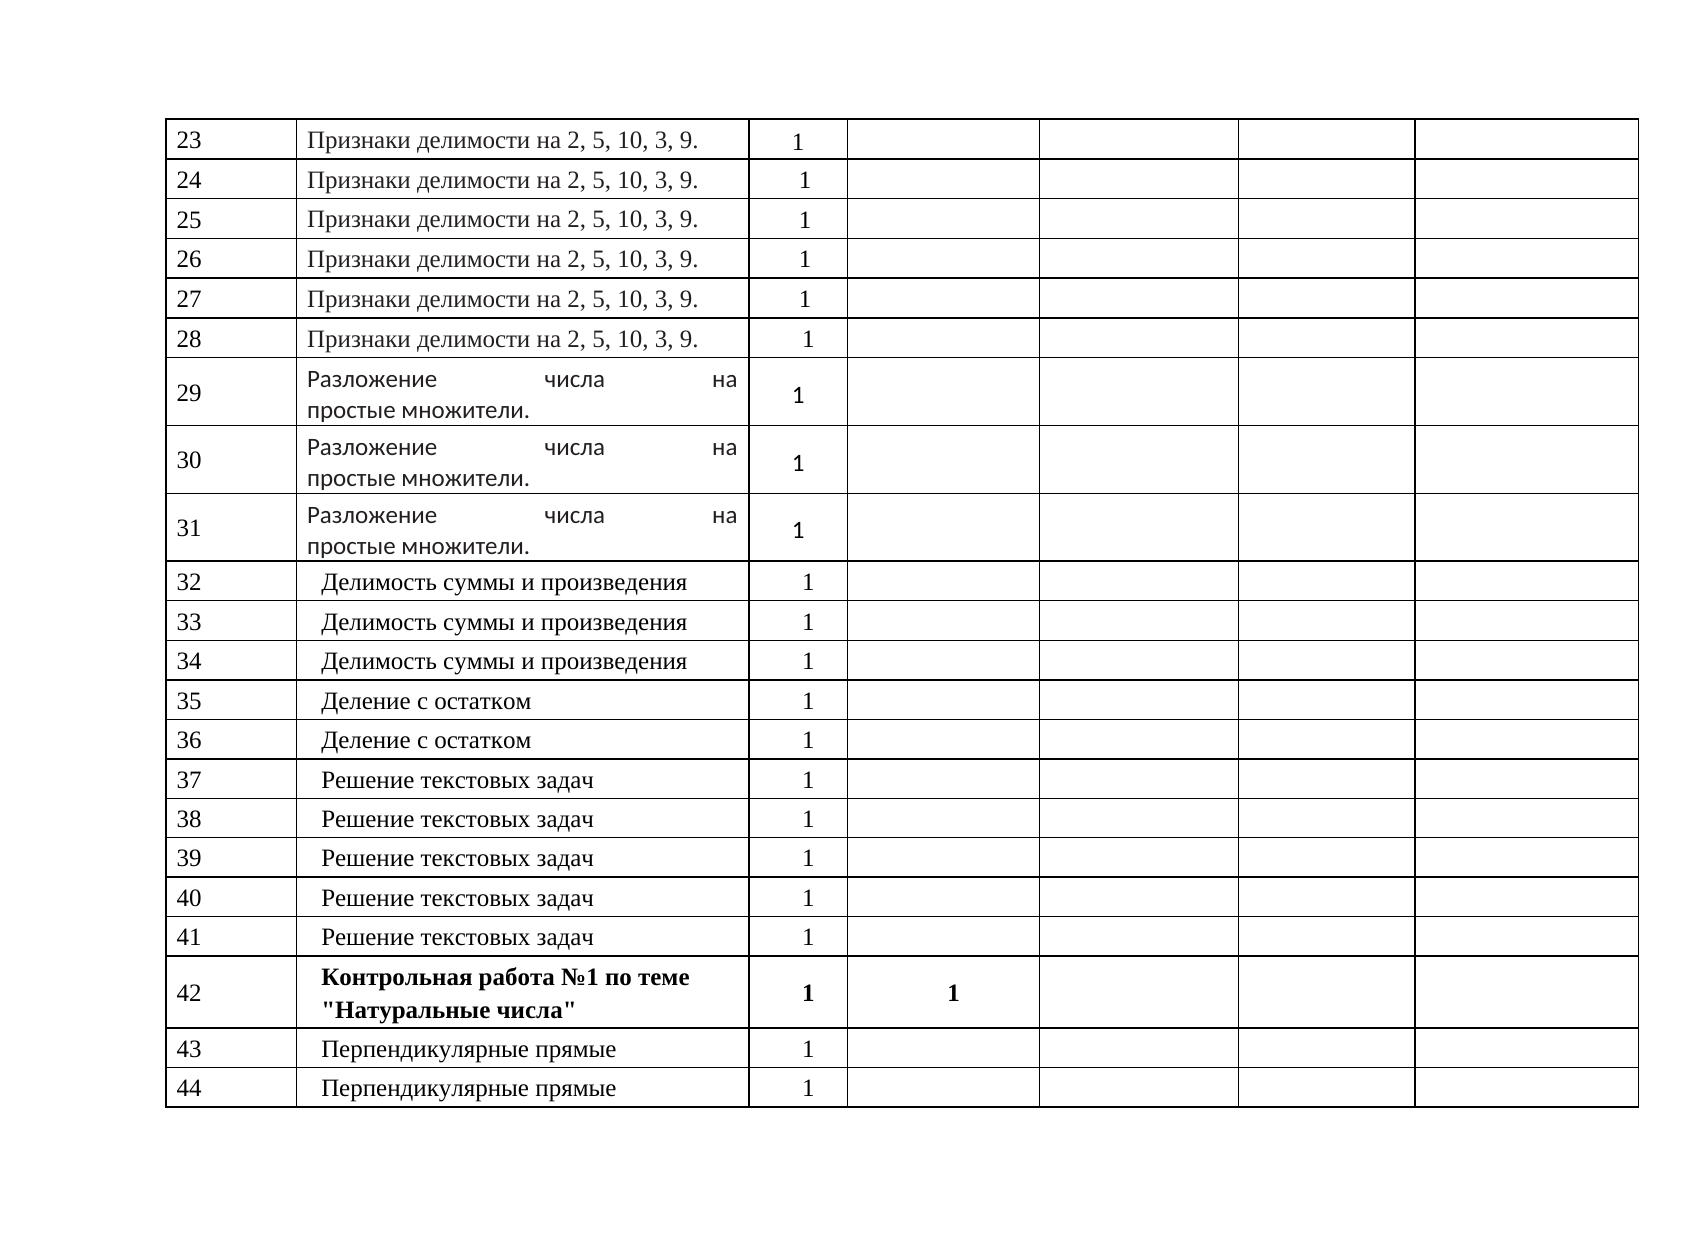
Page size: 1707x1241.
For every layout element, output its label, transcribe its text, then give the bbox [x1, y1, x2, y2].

table_cell [1239, 562, 1414, 600]
table_cell 1 [750, 358, 847, 425]
table_cell 1 [750, 279, 847, 317]
table_cell Разложение числа на простые множители. [297, 426, 748, 492]
table_cell [1416, 720, 1638, 758]
table_cell [1040, 1029, 1238, 1067]
table_cell [848, 1029, 1039, 1067]
table_cell Признаки делимости на 2, 5, 10, 3, 9. [297, 239, 748, 277]
table_cell [1239, 199, 1414, 237]
table_cell [1239, 641, 1414, 679]
table_cell [1416, 1029, 1638, 1067]
table_cell [1239, 917, 1414, 955]
table_cell [1239, 799, 1414, 837]
table_cell [1239, 358, 1414, 425]
table_cell [1239, 239, 1414, 277]
table_cell [848, 799, 1039, 837]
table_cell Перпендикулярные прямые [297, 1029, 748, 1067]
table_cell Решение текстовых задач [297, 917, 748, 955]
table_cell 1 [750, 199, 847, 237]
table_cell Решение текстовых задач [297, 838, 748, 876]
table_cell [1416, 426, 1638, 492]
table_cell [1239, 878, 1414, 916]
table_cell [848, 120, 1039, 158]
table_cell 40 [167, 878, 296, 916]
table_cell 1 [848, 957, 1039, 1027]
table_cell [1040, 720, 1238, 758]
table_cell 27 [167, 279, 296, 317]
table_cell 24 [167, 160, 296, 198]
table_cell Признаки делимости на 2, 5, 10, 3, 9. [297, 319, 748, 357]
table_cell [1239, 838, 1414, 876]
table_cell [848, 239, 1039, 277]
table_cell [848, 494, 1039, 560]
table_cell Решение текстовых задач [297, 799, 748, 837]
table_cell [1416, 239, 1638, 277]
table_cell 33 [167, 601, 296, 639]
table_cell [1040, 838, 1238, 876]
table_cell Перпендикулярные прямые [297, 1068, 748, 1106]
table_cell [1040, 319, 1238, 357]
table_cell Делимость суммы и произведения [297, 601, 748, 639]
table_cell [1239, 957, 1414, 1027]
table_cell [848, 279, 1039, 317]
table_cell 44 [167, 1068, 296, 1106]
table_cell 1 [750, 760, 847, 797]
table_cell [1040, 1068, 1238, 1106]
table_cell 37 [167, 760, 296, 797]
table_cell [1416, 494, 1638, 560]
table_cell 25 [167, 199, 296, 237]
table_cell 1 [750, 494, 847, 560]
table_cell 34 [167, 641, 296, 679]
table_cell Признаки делимости на 2, 5, 10, 3, 9. [297, 279, 748, 317]
table_cell 1 [750, 838, 847, 876]
table_cell 35 [167, 681, 296, 719]
table_cell [848, 917, 1039, 955]
table_cell [1040, 601, 1238, 639]
table_cell [848, 601, 1039, 639]
table_cell 1 [750, 319, 847, 357]
table_cell 1 [750, 160, 847, 198]
table_cell [848, 760, 1039, 797]
table_cell 1 [750, 681, 847, 719]
table_cell 1 [750, 878, 847, 916]
table_cell [1040, 160, 1238, 198]
table_cell [1040, 120, 1238, 158]
table_cell Признаки делимости на 2, 5, 10, 3, 9. [297, 199, 748, 237]
table_cell [848, 426, 1039, 492]
table_cell [1040, 426, 1238, 492]
table_cell 1 [750, 799, 847, 837]
table_cell Разложение числа на простые множители. [297, 494, 748, 560]
table_cell Разложение числа на простые множители. [297, 358, 748, 425]
table_cell [1040, 917, 1238, 955]
table_cell [1239, 681, 1414, 719]
table_cell Делимость суммы и произведения [297, 641, 748, 679]
table_cell 31 [167, 494, 296, 560]
table_cell [1239, 279, 1414, 317]
table_cell Деление с остатком [297, 681, 748, 719]
table_cell 38 [167, 799, 296, 837]
table_cell [848, 358, 1039, 425]
table_cell [848, 160, 1039, 198]
table_cell [1239, 319, 1414, 357]
table_cell 42 [167, 957, 296, 1027]
table_cell Деление с остатком [297, 720, 748, 758]
table_cell [1239, 160, 1414, 198]
table_cell [1416, 957, 1638, 1027]
table_cell [1239, 120, 1414, 158]
table_cell [1416, 1068, 1638, 1106]
table_cell Контрольная работа №1 по теме "Натуральные числа" [297, 957, 748, 1027]
table_cell [1416, 799, 1638, 837]
table_cell [848, 838, 1039, 876]
table_cell [1239, 494, 1414, 560]
table_cell [1239, 1029, 1414, 1067]
table_cell [1040, 799, 1238, 837]
table_cell [1040, 957, 1238, 1027]
table_cell [1040, 760, 1238, 797]
table_cell [1416, 641, 1638, 679]
table_cell Делимость суммы и произведения [297, 562, 748, 600]
table_cell Признаки делимости на 2, 5, 10, 3, 9. [297, 160, 748, 198]
table_cell 32 [167, 562, 296, 600]
table_cell [1416, 358, 1638, 425]
table_cell [1416, 760, 1638, 797]
table_cell 30 [167, 426, 296, 492]
table_cell 1 [750, 641, 847, 679]
table_cell Решение текстовых задач [297, 760, 748, 797]
table_cell 1 [750, 426, 847, 492]
table_cell [1239, 720, 1414, 758]
table_cell [1040, 681, 1238, 719]
table_cell [848, 1068, 1039, 1106]
table_cell [1239, 760, 1414, 797]
table_cell [1040, 358, 1238, 425]
table_cell [1416, 279, 1638, 317]
table_cell 1 [750, 917, 847, 955]
table_cell [1040, 641, 1238, 679]
table_cell [1040, 199, 1238, 237]
table_cell 36 [167, 720, 296, 758]
table_cell [848, 681, 1039, 719]
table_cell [297, 120, 748, 158]
table_cell 26 [167, 239, 296, 277]
table_cell [1416, 917, 1638, 955]
table_cell 29 [167, 358, 296, 425]
table_cell [1040, 279, 1238, 317]
table_cell [1416, 562, 1638, 600]
table_cell 39 [167, 838, 296, 876]
table_cell [1040, 878, 1238, 916]
table_cell [848, 641, 1039, 679]
table_cell [1416, 681, 1638, 719]
table_cell [1040, 494, 1238, 560]
table_cell 1 [750, 601, 847, 639]
table_cell 1 [750, 1068, 847, 1106]
table_cell [1416, 878, 1638, 916]
table_cell Решение текстовых задач [297, 878, 748, 916]
table_cell [1416, 199, 1638, 237]
table_cell [1040, 239, 1238, 277]
table_cell 1 [750, 562, 847, 600]
table_cell 43 [167, 1029, 296, 1067]
table_cell [848, 319, 1039, 357]
table_cell [1040, 562, 1238, 600]
table_cell [1416, 120, 1638, 158]
table_cell 23 [167, 120, 296, 158]
table_cell 41 [167, 917, 296, 955]
table_cell [1239, 601, 1414, 639]
table_cell [1416, 319, 1638, 357]
table_cell [848, 199, 1039, 237]
table_cell 1 [750, 1029, 847, 1067]
table_cell 1 [750, 120, 847, 158]
table_cell [848, 878, 1039, 916]
table_cell [848, 720, 1039, 758]
table_cell [1416, 838, 1638, 876]
table_cell [1416, 601, 1638, 639]
table_cell 1 [750, 957, 847, 1027]
table_cell [848, 562, 1039, 600]
table_cell [1416, 160, 1638, 198]
table_cell 1 [750, 239, 847, 277]
table_cell [1239, 1068, 1414, 1106]
table_cell [1239, 426, 1414, 492]
table_cell 28 [167, 319, 296, 357]
table_cell 1 [750, 720, 847, 758]
